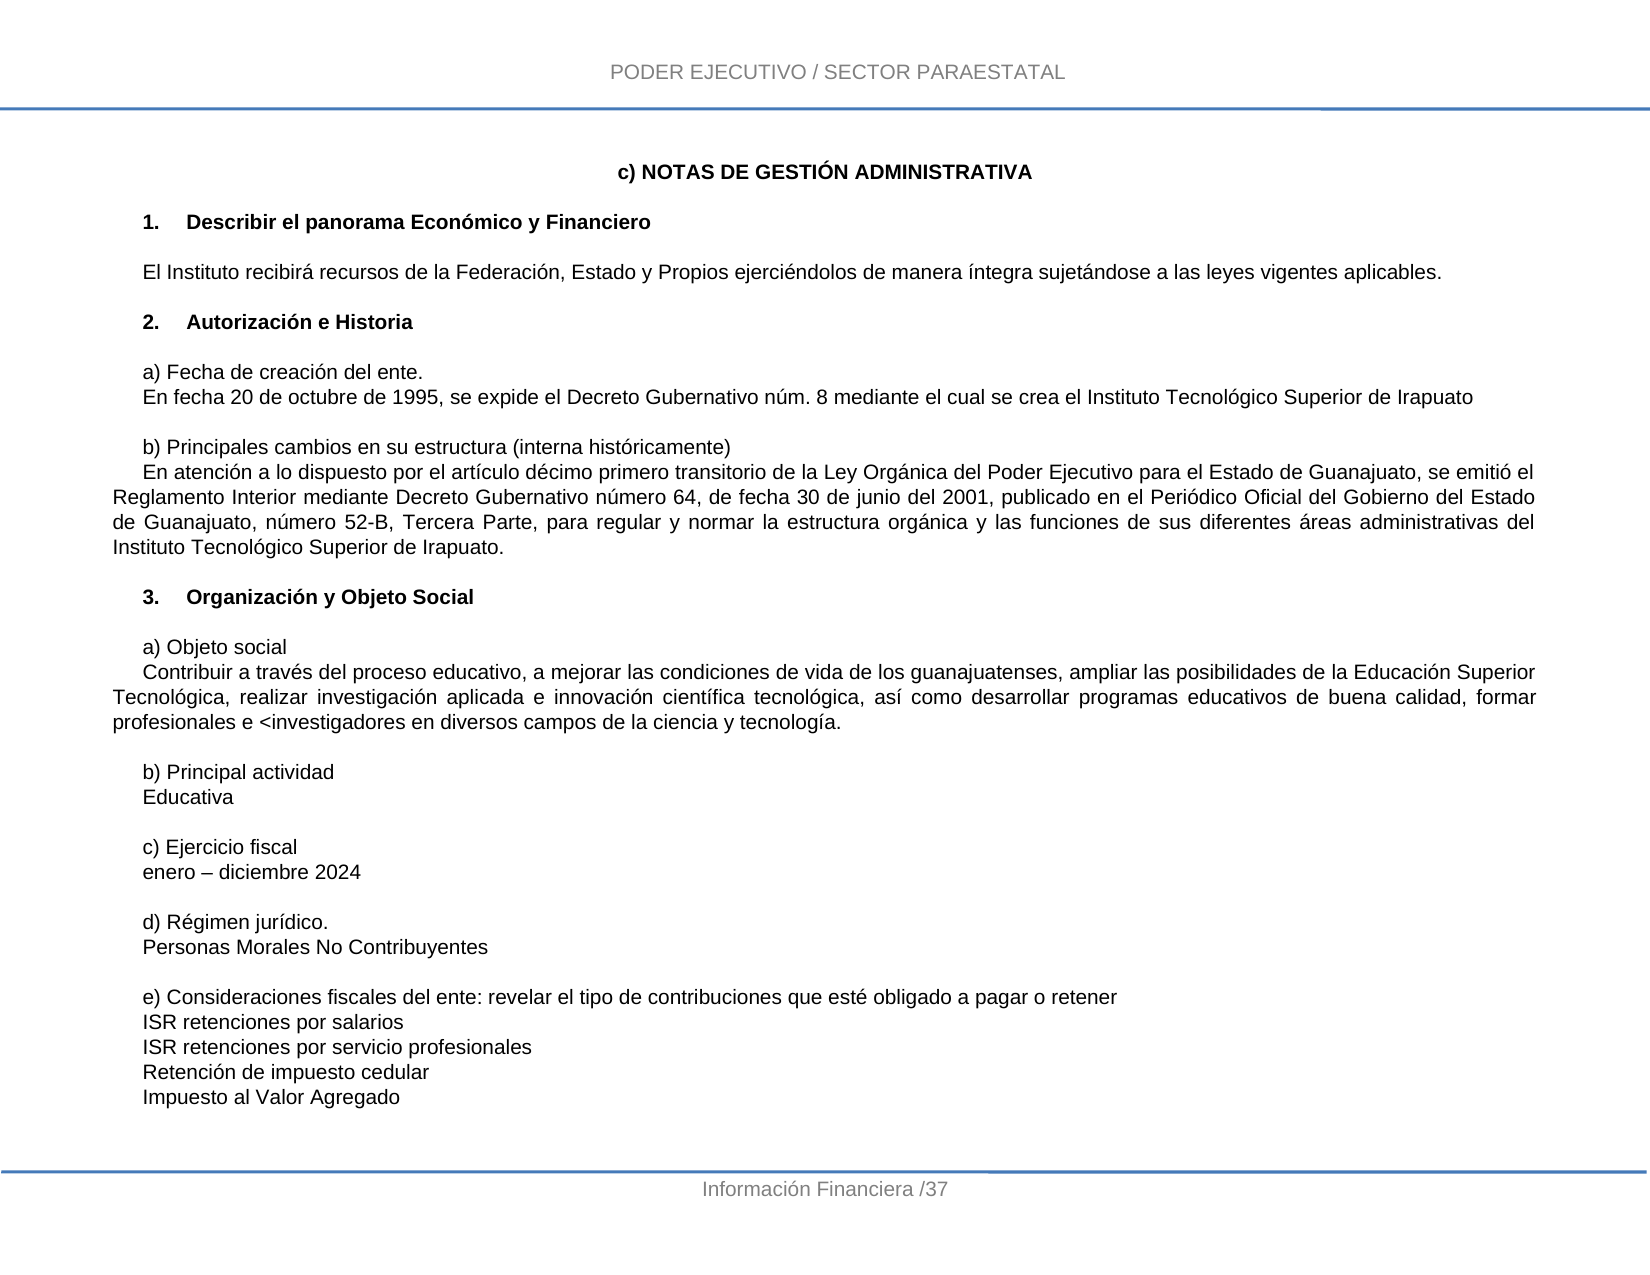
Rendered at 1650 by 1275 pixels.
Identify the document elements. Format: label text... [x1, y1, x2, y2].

text e) Consideraciones fiscales del ente: revelar el tipo de contribuciones que esté obligado a pagar o retener [112, 984, 1538, 1009]
text a) Objeto social [112, 634, 1538, 659]
text b) Principal actividad [112, 759, 1538, 784]
text ISR retenciones por servicio profesionales [112, 1034, 1538, 1059]
text a) Fecha de creación del ente. [112, 359, 1538, 384]
text d) Régimen jurídico. [112, 909, 1538, 934]
text 3. Organización y Objeto Social [112, 584, 1538, 609]
text ISR retenciones por salarios [112, 1009, 1538, 1034]
text enero – diciembre 2024 [112, 859, 1538, 884]
text En fecha 20 de octubre de 1995, se expide el Decreto Gubernativo núm. 8 mediante el cual se crea el Instituto Tecnológico Superior de Irapuato [112, 384, 1538, 409]
text Contribuir a través del proceso educativo, a mejorar las condiciones de vida de los guanajuatenses, ampliar las posibilidades de la Educación Superior Tecnológica, realizar investigación aplicada e innovación científica tecnológica, así como desarrollar programas educativos de buena calidad, formar profesionales e <investigadores en diversos campos de la ciencia y tecnología. [112, 659, 1538, 734]
text c) NOTAS DE GESTIÓN ADMINISTRATIVA [112, 159, 1538, 184]
text b) Principales cambios en su estructura (interna históricamente) [112, 434, 1538, 459]
text En atención a lo dispuesto por el artículo décimo primero transitorio de la Ley Orgánica del Poder Ejecutivo para el Estado de Guanajuato, se emitió el Reglamento Interior mediante Decreto Gubernativo número 64, de fecha 30 de junio del 2001, publicado en el Periódico Oficial del Gobierno del Estado de Guanajuato, número 52-B, Tercera Parte, para regular y normar la estructura orgánica y las funciones de sus diferentes áreas administrativas del Instituto Tecnológico Superior de Irapuato. [112, 459, 1538, 559]
text Personas Morales No Contribuyentes [112, 934, 1538, 959]
text c) Ejercicio fiscal [112, 834, 1538, 859]
text 2. Autorización e Historia [112, 309, 1538, 334]
text Impuesto al Valor Agregado [112, 1084, 1538, 1109]
text Educativa [112, 784, 1538, 809]
text Retención de impuesto cedular [112, 1059, 1538, 1084]
text El Instituto recibirá recursos de la Federación, Estado y Propios ejerciéndolos de manera íntegra sujetándose a las leyes vigentes aplicables. [112, 259, 1538, 284]
list Describir el panorama Económico y Financiero [142, 209, 1538, 234]
